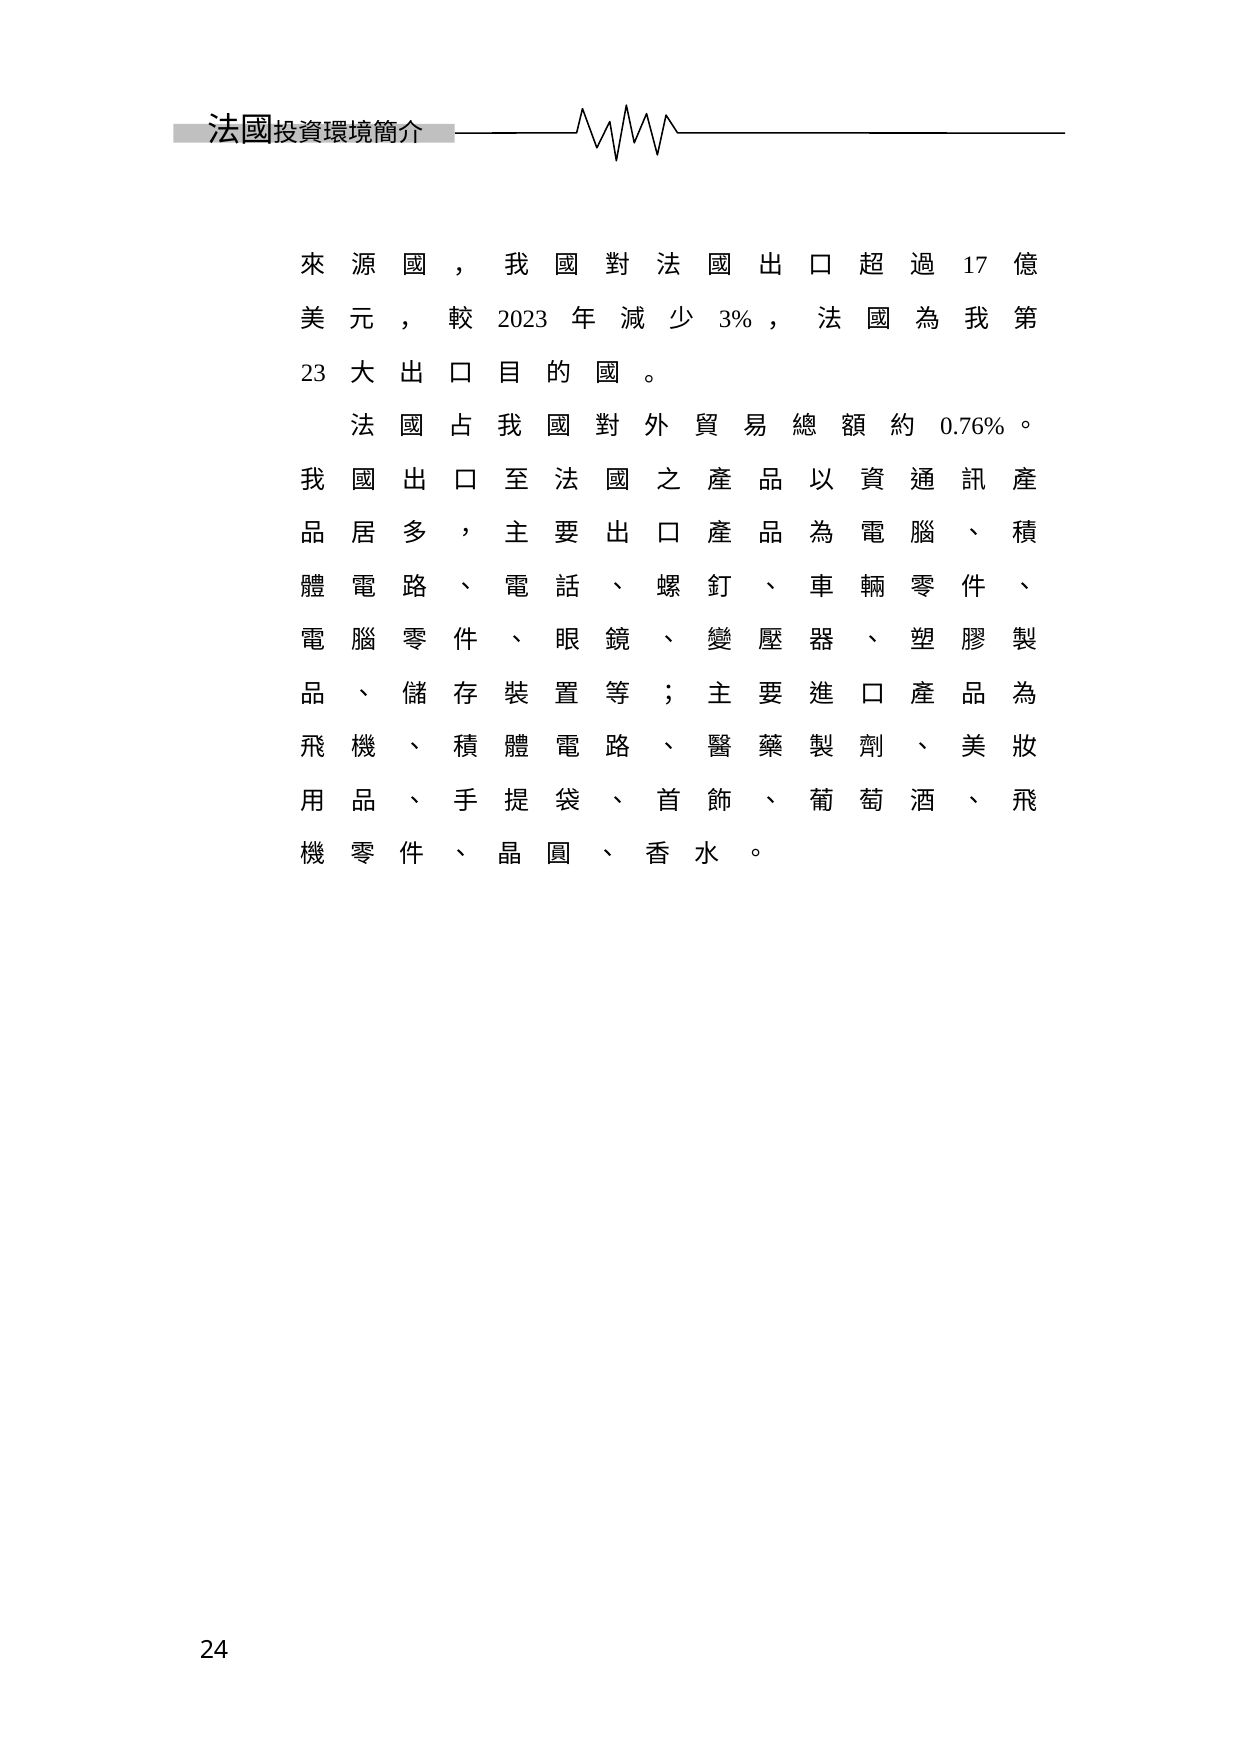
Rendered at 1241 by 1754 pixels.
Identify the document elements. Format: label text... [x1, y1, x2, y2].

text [276, 236, 1063, 397]
text 法國占我國對外貿易總額約0.76%。我國出口至法國之產品以資通訊產品居多，主要出口產品為電腦、積體電路、電話、螺釘、車輛零件、電腦零件、眼鏡、變壓器、塑膠製品、儲存裝置等；主要進口產品為飛機、積體電路、醫藥製劑、美妝用品、手提袋、首飾、葡萄酒、飛機零件、晶圓、香水。 [276, 397, 1063, 879]
